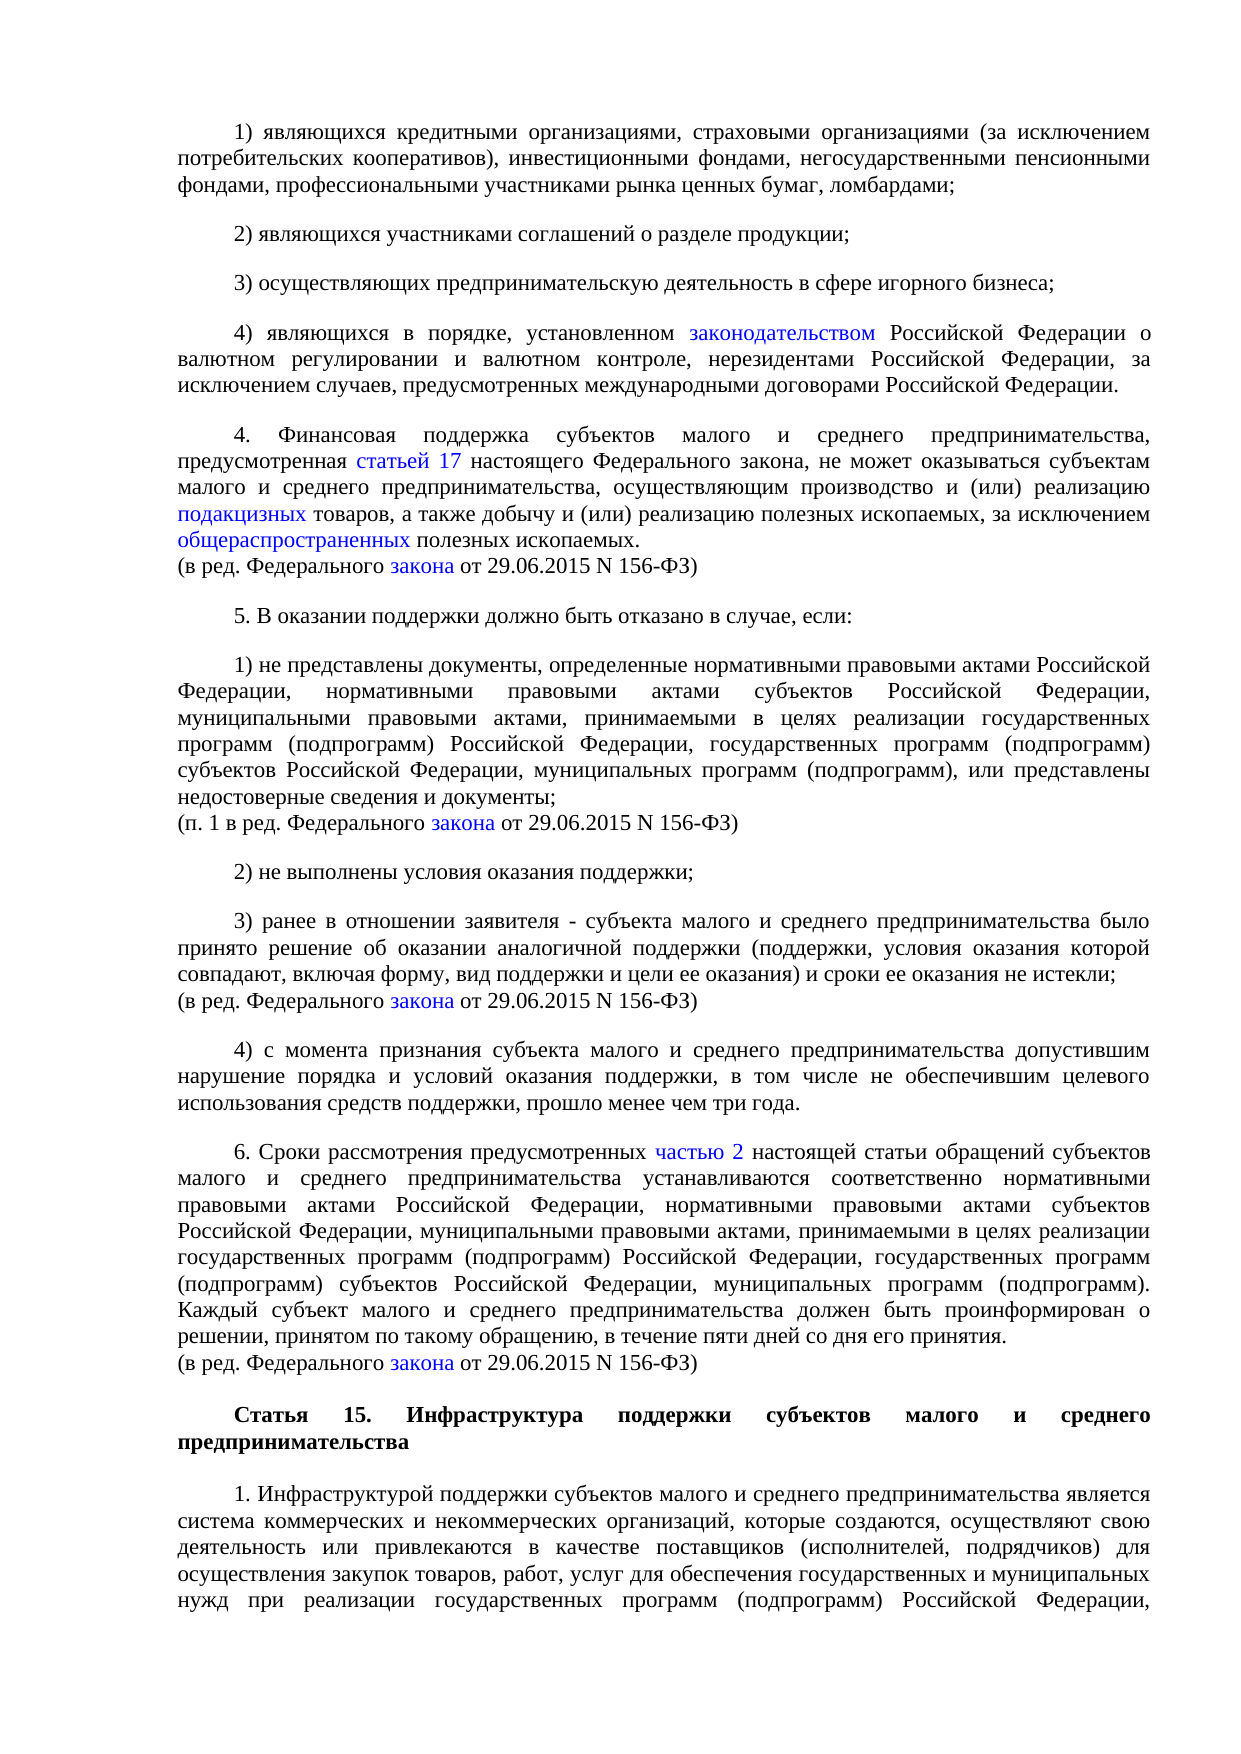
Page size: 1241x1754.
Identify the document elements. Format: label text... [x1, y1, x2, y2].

text 4) с момента признания субъекта малого и среднего предпринимательства допустившим нарушение порядка и условий оказания поддержки, в том числе не обеспечившим целевого использования средств поддержки, прошло менее чем три года. [177, 1036, 1152, 1115]
text 4. Финансовая поддержка субъектов малого и среднего предпринимательства, предусмотренная статьей 17 настоящего Федерального закона, не может оказываться субъектам малого и среднего предпринимательства, осуществляющим производство и (или) реализацию подакцизных товаров, а также добычу и (или) реализацию полезных ископаемых, за исключением общераспространенных полезных ископаемых. [177, 421, 1152, 552]
text (в ред. Федерального закона от 29.06.2015 N 156-ФЗ) [177, 552, 1152, 579]
text 2) не выполнены условия оказания поддержки; [177, 858, 1152, 885]
text 1) не представлены документы, определенные нормативными правовыми актами Российской Федерации, нормативными правовыми актами субъектов Российской Федерации, муниципальными правовыми актами, принимаемыми в целях реализации государственных программ (подпрограмм) Российской Федерации, государственных программ (подпрограмм) субъектов Российской Федерации, муниципальных программ (подпрограмм), или представлены недостоверные сведения и документы; [177, 651, 1152, 809]
text (в ред. Федерального закона от 29.06.2015 N 156-ФЗ) [177, 1349, 1152, 1375]
text 6. Сроки рассмотрения предусмотренных частью 2 настоящей статьи обращений субъектов малого и среднего предпринимательства устанавливаются соответственно нормативными правовыми актами Российской Федерации, нормативными правовыми актами субъектов Российской Федерации, муниципальными правовыми актами, принимаемыми в целях реализации государственных программ (подпрограмм) Российской Федерации, государственных программ (подпрограмм) субъектов Российской Федерации, муниципальных программ (подпрограмм). Каждый субъект малого и среднего предпринимательства должен быть проинформирован о решении, принятом по такому обращению, в течение пяти дней со дня его принятия. [177, 1138, 1152, 1349]
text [177, 1481, 1152, 1612]
text 2) являющихся участниками соглашений о разделе продукции; [177, 220, 1152, 246]
text 4) являющихся в порядке, установленном законодательством Российской Федерации о валютном регулировании и валютном контроле, нерезидентами Российской Федерации, за исключением случаев, предусмотренных международными договорами Российской Федерации. [177, 319, 1152, 398]
title Статья 15. Инфраструктура поддержки субъектов малого и среднего предпринимательства [177, 1401, 1152, 1454]
text 1) являющихся кредитными организациями, страховыми организациями (за исключением потребительских кооперативов), инвестиционными фондами, негосударственными пенсионными фондами, профессиональными участниками рынка ценных бумаг, ломбардами; [177, 118, 1152, 197]
text 5. В оказании поддержки должно быть отказано в случае, если: [177, 602, 1152, 628]
text 3) ранее в отношении заявителя - субъекта малого и среднего предпринимательства было принято решение об оказании аналогичной поддержки (поддержки, условия оказания которой совпадают, включая форму, вид поддержки и цели ее оказания) и сроки ее оказания не истекли; [177, 908, 1152, 987]
text (в ред. Федерального закона от 29.06.2015 N 156-ФЗ) [177, 987, 1152, 1013]
text (п. 1 в ред. Федерального закона от 29.06.2015 N 156-ФЗ) [177, 809, 1152, 835]
text 3) осуществляющих предпринимательскую деятельность в сфере игорного бизнеса; [177, 269, 1152, 296]
